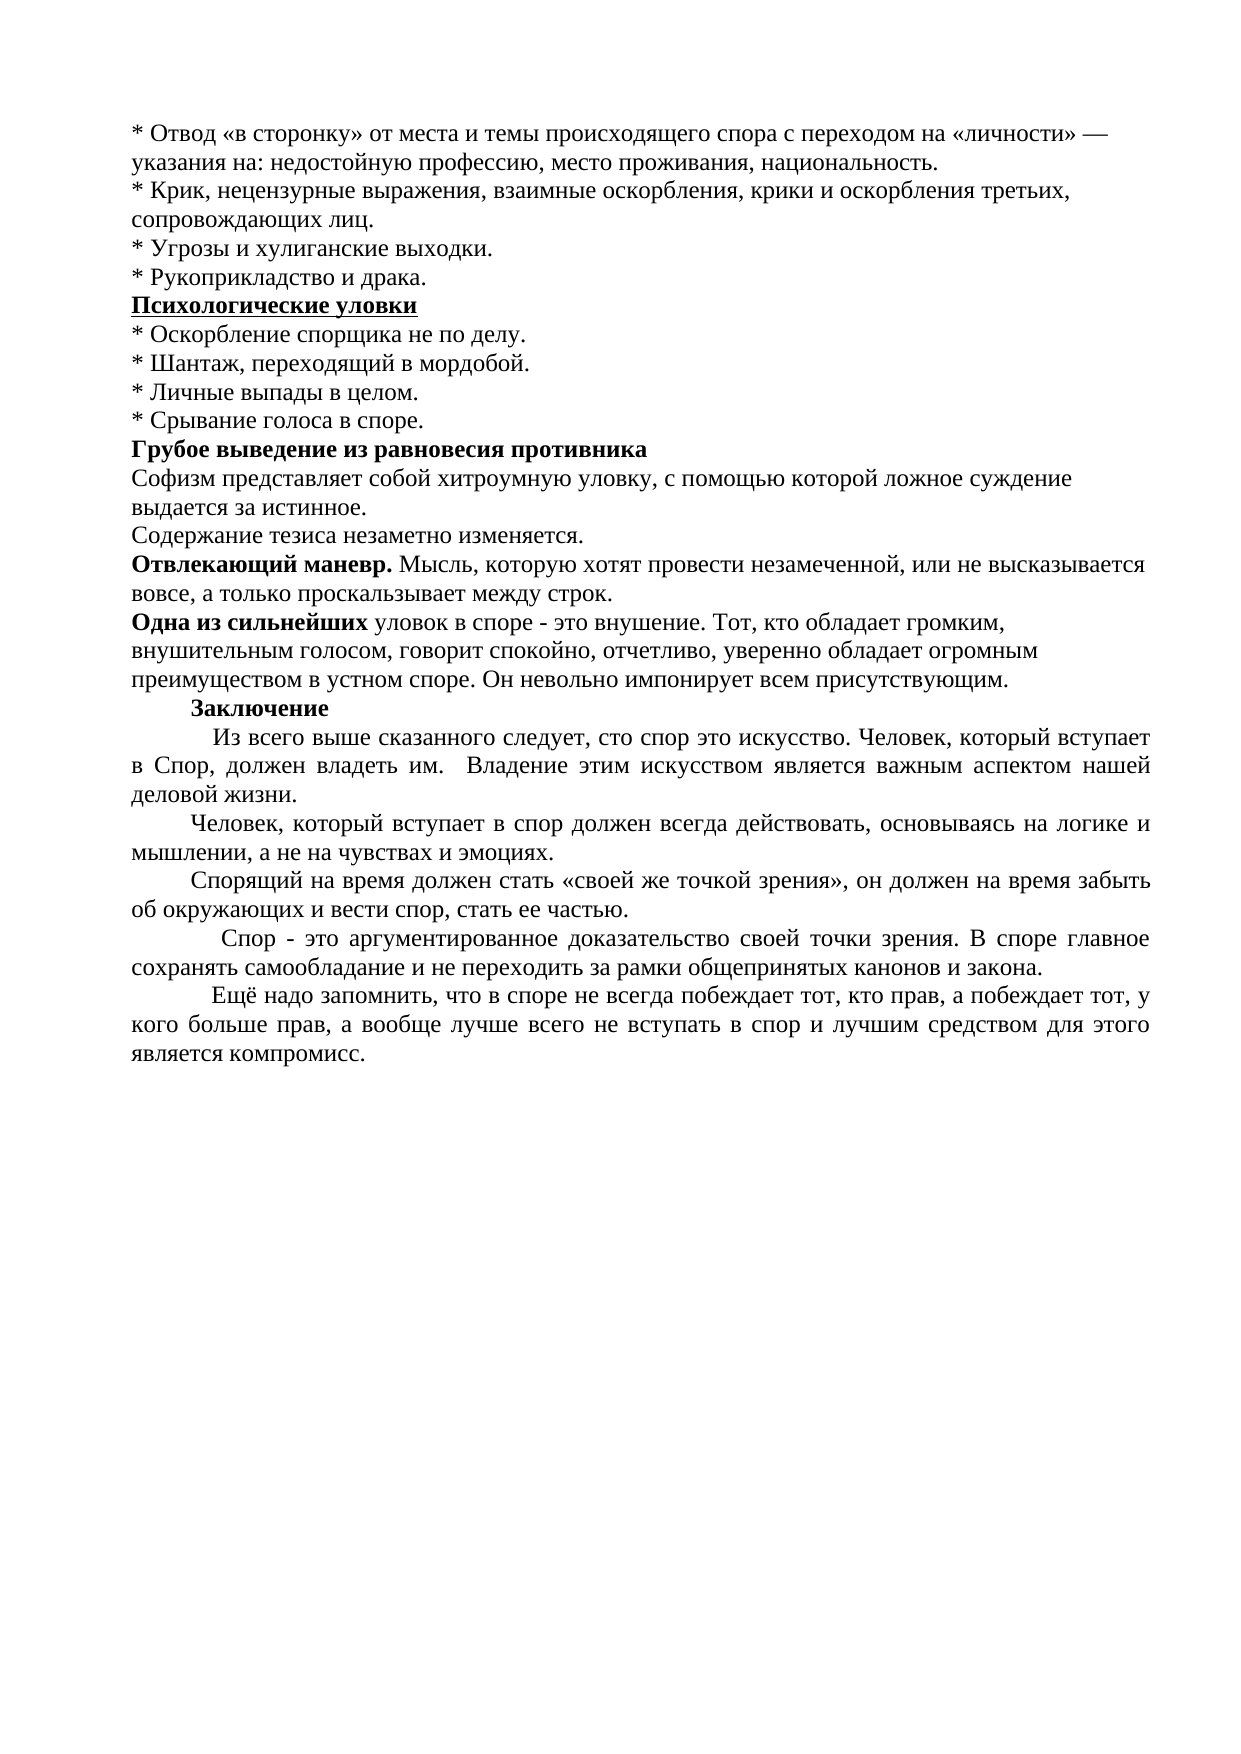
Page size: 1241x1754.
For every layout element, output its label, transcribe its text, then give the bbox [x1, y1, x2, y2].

text Из всего выше сказанного следует, сто спор это искусство. Человек, который вступает в Спор, должен владеть им. Владение этим искусством является важным аспектом нашей деловой жизни. [131, 722, 1152, 808]
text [131, 118, 1152, 319]
text * Оскорбление спорщика не по делу. [131, 319, 1152, 348]
text Заключение [131, 693, 1152, 722]
text Спорящий на время должен стать «своей же точкой зрения», он должен на время забыть об окружающих и вести спор, стать ее частью. [131, 866, 1152, 923]
text Одна из сильнейших уловок в споре - это внушение. Тот, кто обладает громким, внушительным голосом, говорит спокойно, отчетливо, уверенно обладает огромным преимуществом в устном споре. Он невольно импонирует всем присутствующим. [131, 607, 1152, 693]
text Грубое выведение из равновесия противника [131, 434, 1152, 463]
text Софизм представляет собой хитроумную уловку, с помощью которой ложное суждение выдается за истинное. [131, 463, 1152, 521]
text Отвлекающий маневр. Мысль, которую хотят провести незамеченной, или не высказывается вовсе, а только проскальзывает между строк. [131, 549, 1152, 607]
text Человек, который вступает в спор должен всегда действовать, основываясь на логике и мышлении, а не на чувствах и эмоциях. [131, 808, 1152, 866]
text Ещё надо запомнить, что в споре не всегда побеждает тот, кто прав, а побеждает тот, у кого больше прав, а вообще лучше всего не вступать в спор и лучшим средством для этого является компромисс. [131, 981, 1152, 1067]
text Содержание тезиса незаметно изменяется. [131, 521, 1152, 549]
text * Шантаж, переходящий в мордобой. * Личные выпады в целом. * Срывание голоса в споре. [131, 348, 1152, 434]
text Спор - это аргументированное доказательство своей точки зрения. В споре главное сохранять самообладание и не переходить за рамки общепринятых канонов и закона. [131, 923, 1152, 981]
